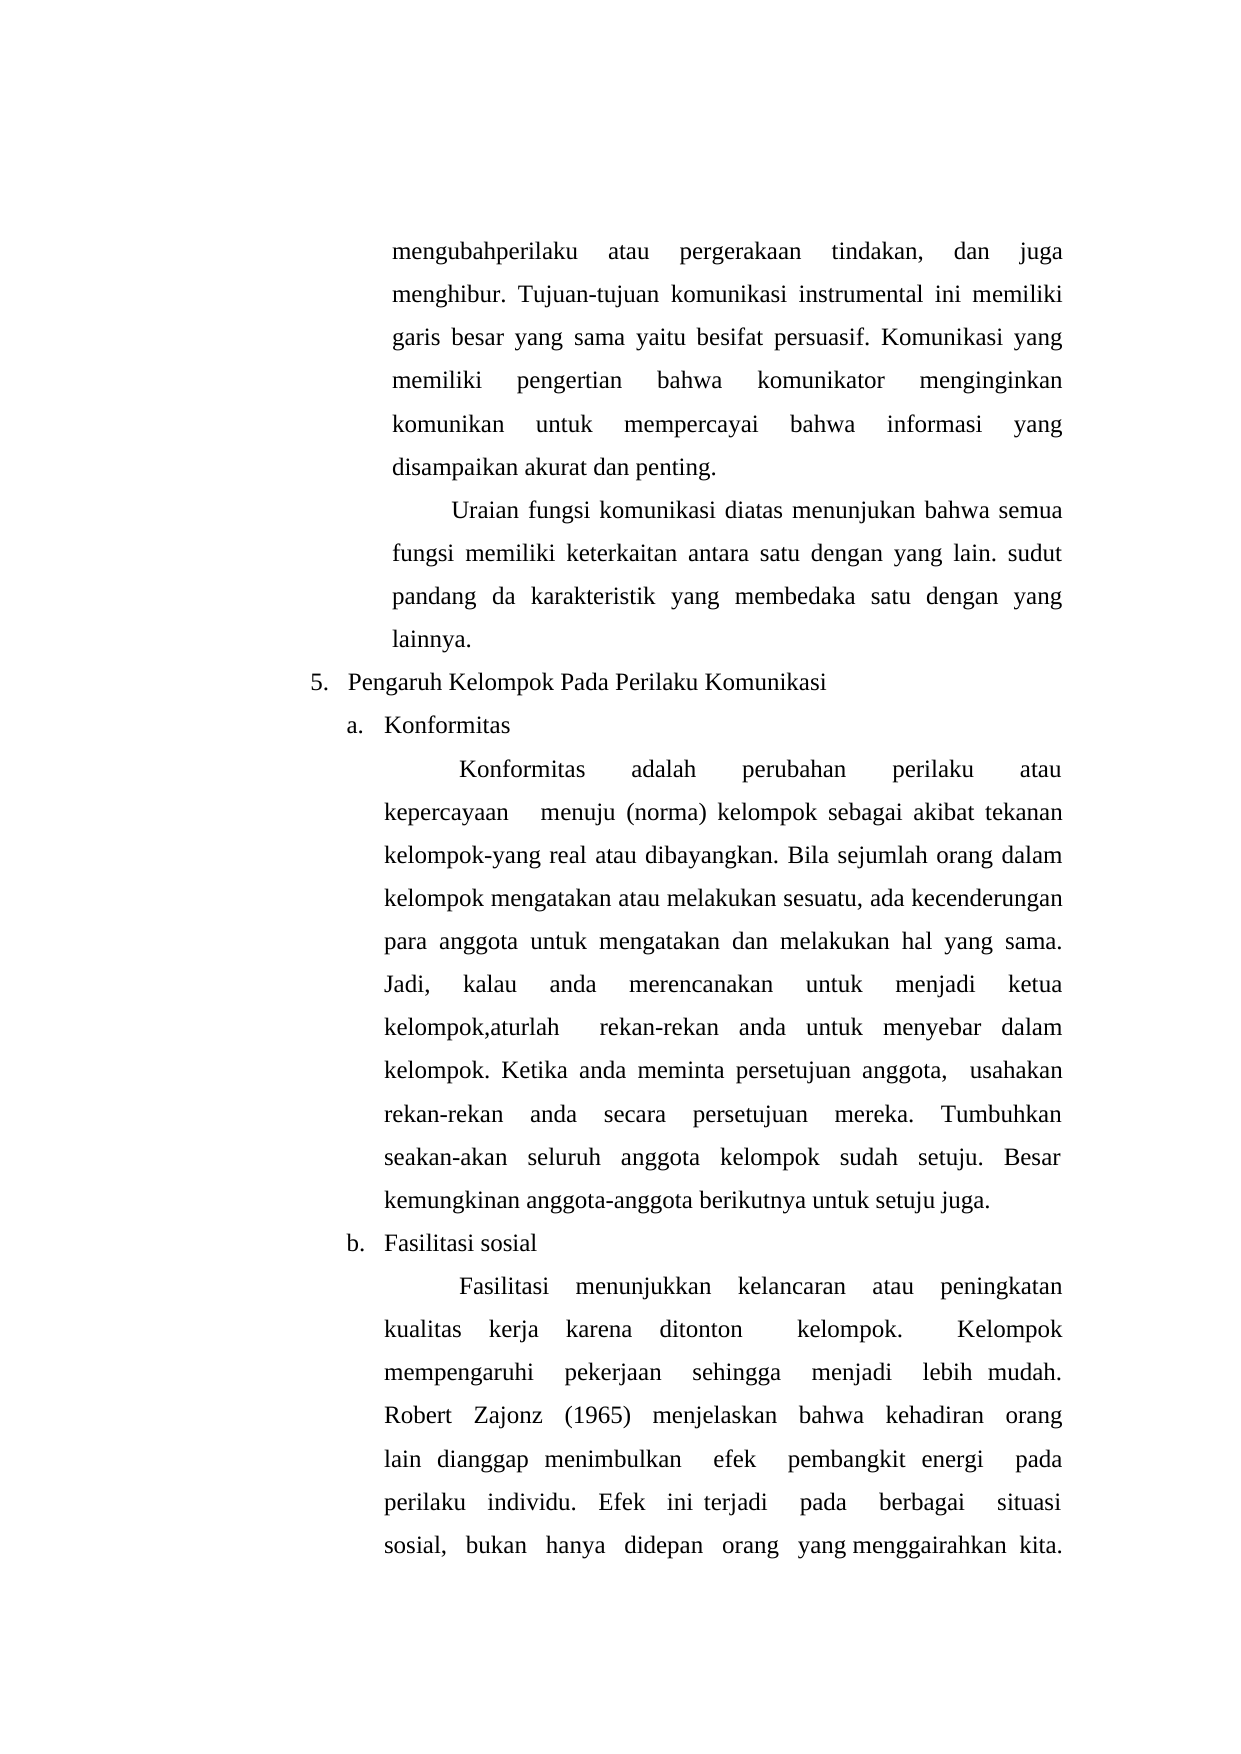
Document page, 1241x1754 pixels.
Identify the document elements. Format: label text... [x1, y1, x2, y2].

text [384, 1271, 1063, 1559]
text Konformitas adalah perubahan perilaku atau kepercayaan menuju (norma) kelompok sebagai akibat tekanan kelompok-yang real atau dibayangkan. Bila sejumlah orang dalam kelompok mengatakan atau melakukan sesuatu, ada kecenderungan para anggota untuk mengatakan dan melakukan hal yang sama. Jadi, kalau anda merencanakan untuk menjadi ketua kelompok,aturlah rekan-rekan anda untuk menyebar dalam kelompok. Ketika anda meminta persetujuan anggota, usahakan rekan-rekan anda secara persetujuan mereka. Tumbuhkan seakan-akan seluruh anggota kelompok sudah setuju. Besar kemungkinan anggota-anggota berikutnya untuk setuju juga. [384, 754, 1063, 1214]
list Fasilitasi sosial [346, 1228, 1063, 1257]
list Konformitas [346, 711, 1063, 739]
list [392, 236, 1063, 481]
list Pengaruh Kelompok Pada Perilaku Komunikasi [310, 667, 1063, 696]
list Uraian fungsi komunikasi diatas menunjukan bahwa semua fungsi memiliki keterkaitan antara satu dengan yang lain. sudut pandang da karakteristik yang membedaka satu dengan yang lainnya. [392, 495, 1063, 653]
